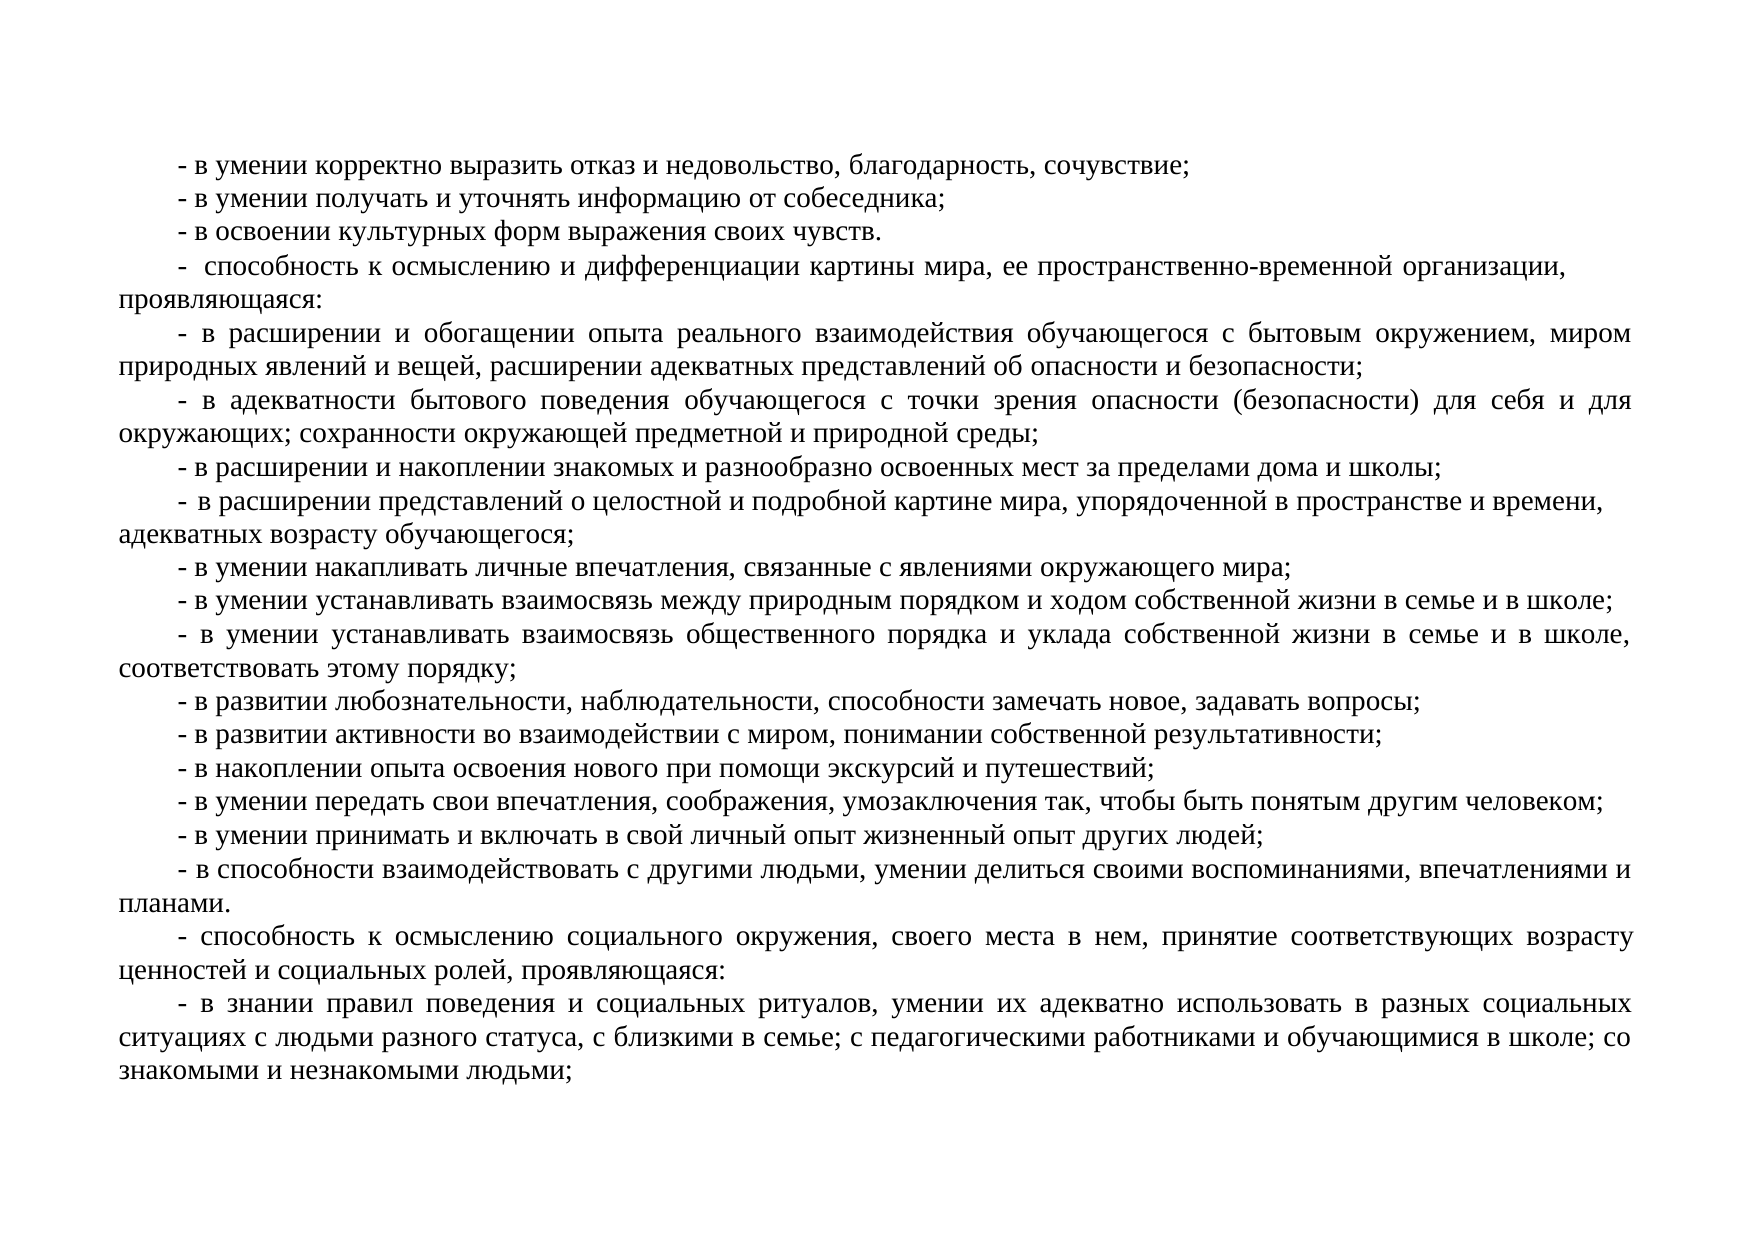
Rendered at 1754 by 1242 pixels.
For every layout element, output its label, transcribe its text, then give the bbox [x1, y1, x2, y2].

list в адекватности бытового поведения обучающегося с точки зрения опасности (безопасности) для себя и для окружающих; сохранности окружающей предметной и природной среды; [118, 382, 1634, 449]
list в способности взаимодействовать с другими людьми, умении делиться своими воспоминаниями, впечатлениями и планами. [118, 851, 1633, 918]
list способность к осмыслению и дифференциации картины мира, ее пространственно-временной организации, проявляющаяся: [118, 248, 1634, 315]
list в освоении культурных форм выражения своих чувств. [177, 214, 1721, 248]
list в развитии активности во взаимодействии с миром, понимании собственной результативности; [177, 717, 1721, 751]
list в развитии любознательности, наблюдательности, способности замечать новое, задавать вопросы; [177, 684, 1721, 717]
list в умении накапливать личные впечатления, связанные с явлениями окружающего мира; [177, 550, 1721, 583]
list в расширении и накоплении знакомых и разнообразно освоенных мест за пределами дома и школы; [177, 449, 1721, 483]
list в умении устанавливать взаимосвязь между природным порядком и ходом собственной жизни в семье и в школе; [177, 583, 1721, 616]
list в накоплении опыта освоения нового при помощи экскурсий и путешествий; [177, 751, 1721, 784]
list в знании правил поведения и социальных ритуалов, умении их адекватно использовать в разных социальных ситуациях с людьми разного статуса, с близкими в семье; с педагогическими работниками и обучающимися в школе; со знакомыми и незнакомыми людьми; [118, 985, 1633, 1086]
list в умении принимать и включать в свой личный опыт жизненный опыт других людей; [177, 818, 1721, 851]
list в расширении представлений о целостной и подробной картине мира, упорядоченной в пространстве и времени, адекватных возрасту обучающегося; [118, 483, 1634, 550]
list в умении корректно выразить отказ и недовольство, благодарность, сочувствие; [177, 147, 1721, 181]
list в умении получать и уточнять информацию от собеседника; [177, 181, 1721, 214]
list в расширении и обогащении опыта реального взаимодействия обучающегося с бытовым окружением, миром природных явлений и вещей, расширении адекватных представлений об опасности и безопасности; [118, 315, 1634, 382]
list в умении передать свои впечатления, соображения, умозаключения так, чтобы быть понятым другим человеком; [177, 784, 1721, 818]
list способность к осмыслению социального окружения, своего места в нем, принятие соответствующих возрасту ценностей и социальных ролей, проявляющаяся: [118, 918, 1635, 985]
list в умении устанавливать взаимосвязь общественного порядка и уклада собственной жизни в семье и в школе, соответствовать этому порядку; [118, 617, 1633, 684]
